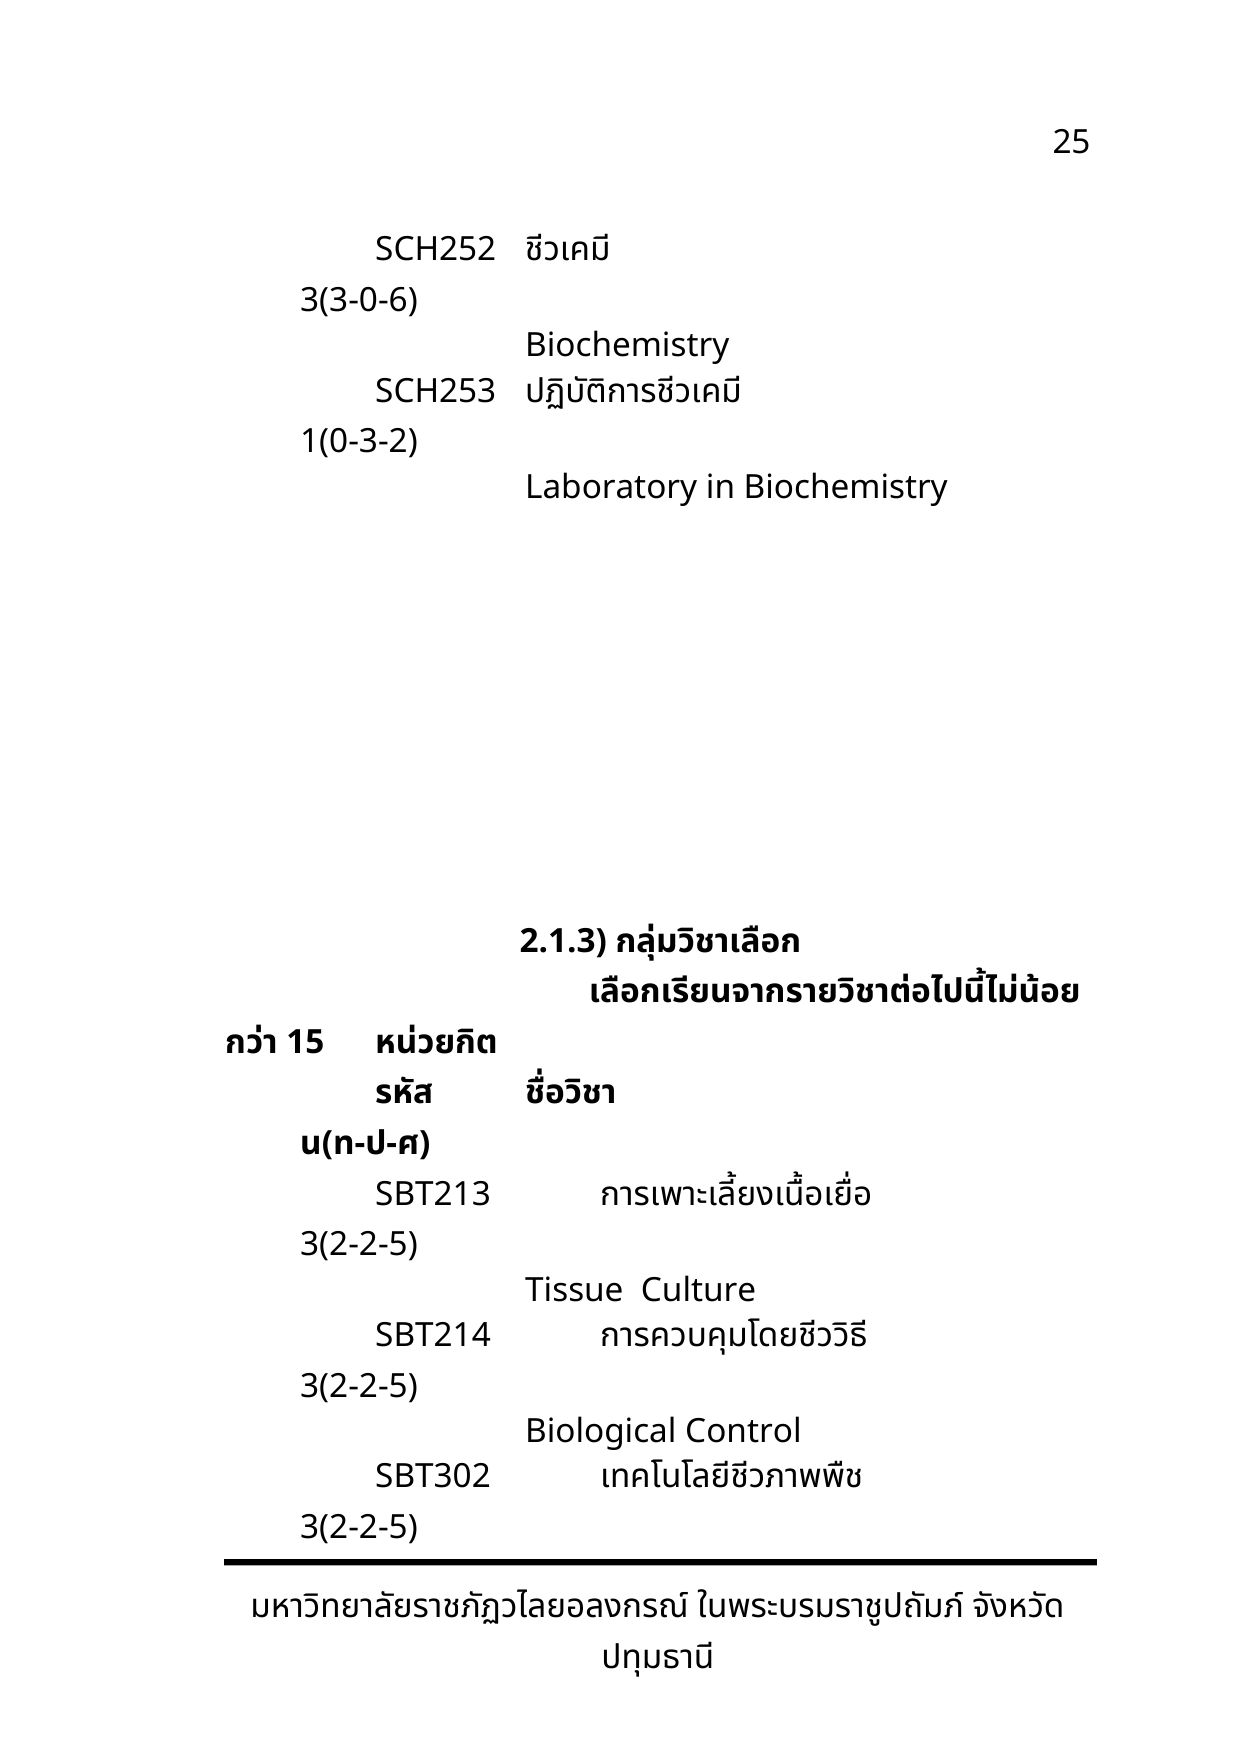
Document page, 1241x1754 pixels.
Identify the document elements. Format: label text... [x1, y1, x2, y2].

text Tissue Culture [225, 1265, 1090, 1311]
text Biochemistry [225, 321, 1090, 366]
text SCH252 ชีวเคมี 3(3-0-6) [225, 225, 1090, 321]
text Laboratory in Biochemistry [225, 462, 1090, 508]
text SCH253 ปฏิบัติการชีวเคมี 1(0-3-2) [225, 366, 1090, 462]
text รหัส ชื่อวิชา น(ท-ป-ศ) [225, 1068, 1090, 1169]
text 2.1.3) กลุ่มวิชาเลือก [225, 917, 1090, 967]
text SBT214 การควบคุมโดยชีววิธี 3(2-2-5) [225, 1311, 1090, 1407]
text Biological Control [225, 1407, 1090, 1452]
text SBT213 การเพาะเลี้ยงเนื้อเยื่อ 3(2-2-5) [298, 1169, 1088, 1265]
text SBT302 เทคโนโลยีชีวภาพพืช 3(2-2-5) [225, 1452, 1090, 1548]
text เลือกเรียนจากรายวิชาต่อไปนี้ไม่น้อยกว่า 15 หน่วยกิต [225, 967, 1090, 1068]
